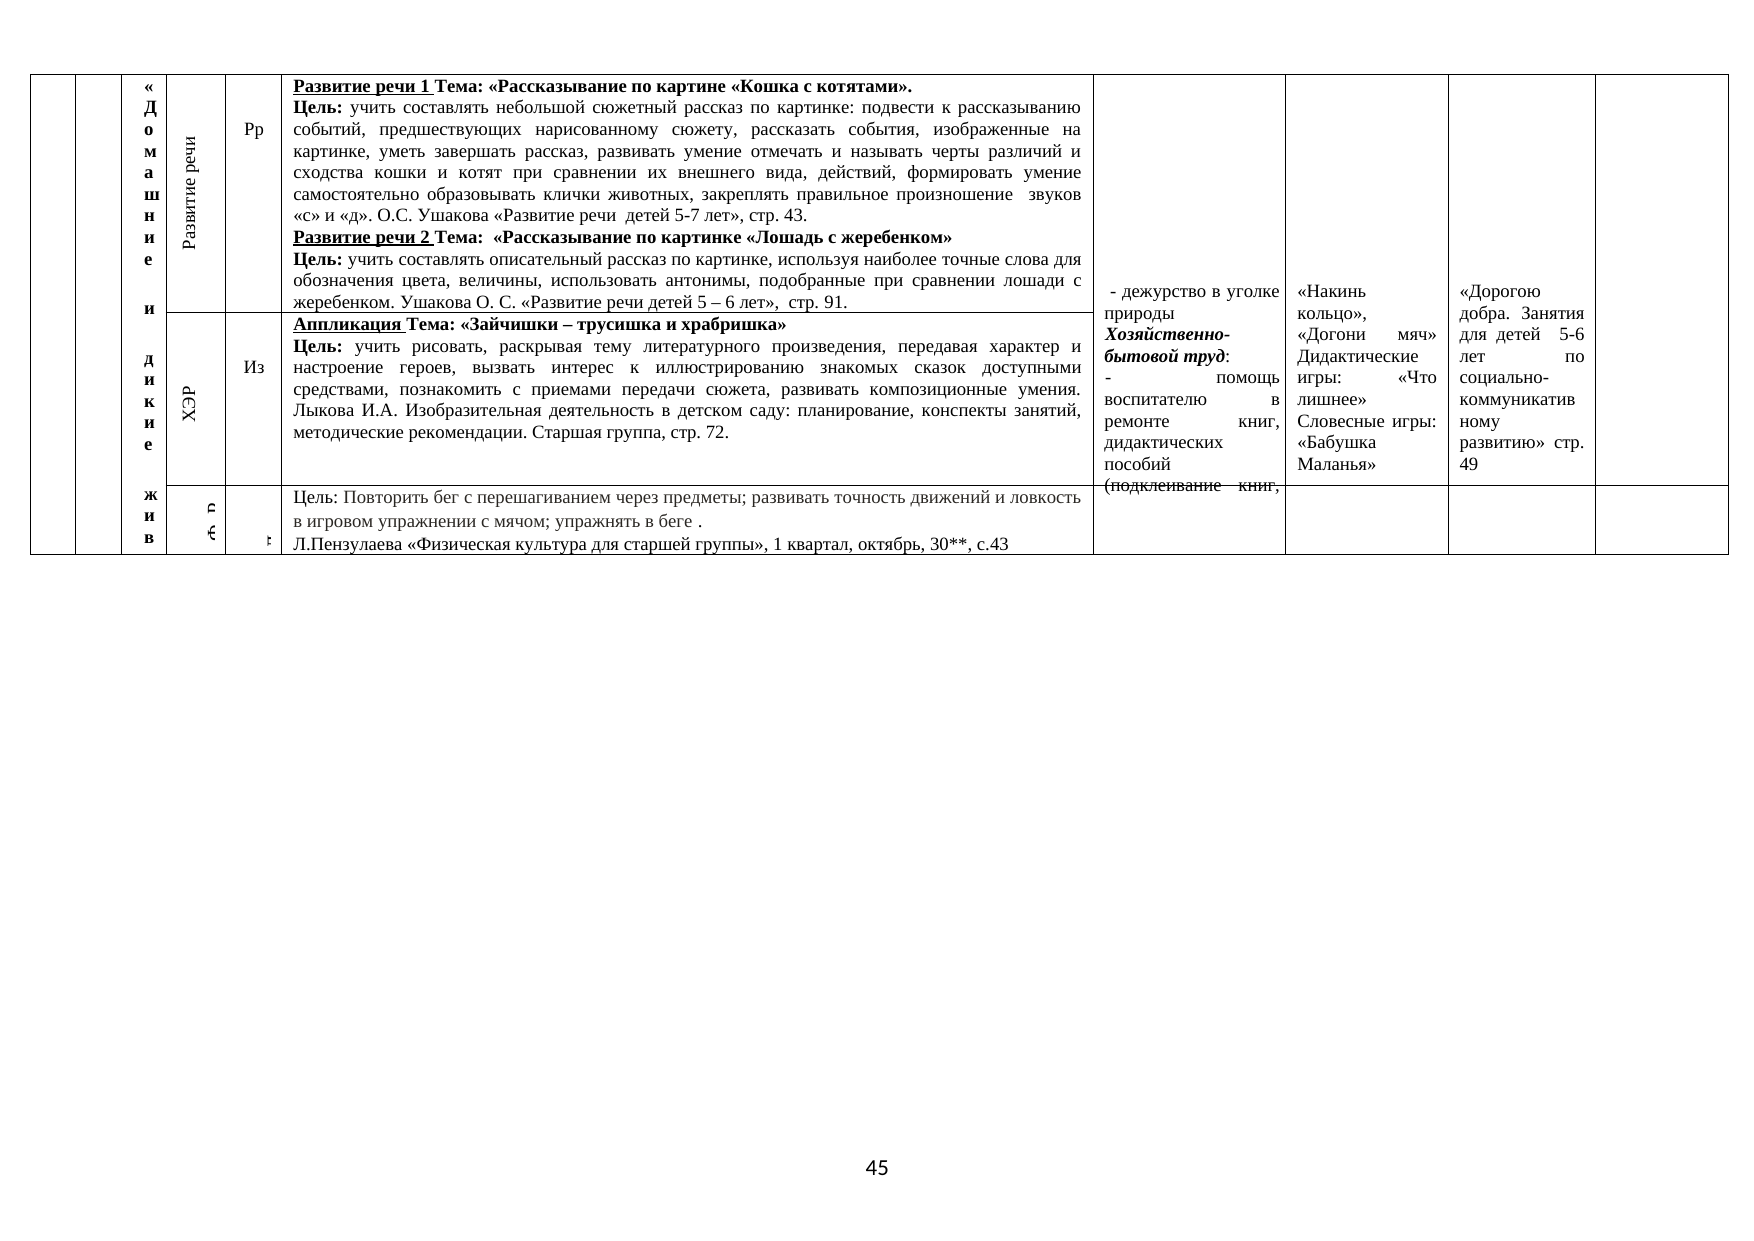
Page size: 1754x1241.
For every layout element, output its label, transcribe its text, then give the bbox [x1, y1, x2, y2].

table_cell ХЭР [167, 313, 225, 484]
table_cell [1286, 486, 1448, 554]
table_cell Развитие речи [167, 75, 225, 312]
table_cell [1449, 486, 1595, 554]
table_cell Аппликация Тема: «Зайчишки – трусишка и храбришка» Цель: учить рисовать, раскрывая тему литературного произведения, передавая характер и настроение героев, вызвать интерес к иллюстрированию знакомых сказок доступными средствами, познакомить с приемами передачи сюжета, развивать композиционные умения. Лыкова И.А. Изобразительная деятельность в детском саду: планирование, конспекты занятий, методические рекомендации. Старшая группа, стр. 72. [282, 313, 1093, 484]
table_cell [1596, 486, 1728, 554]
table_cell Динамическая прогулка [226, 486, 281, 554]
table_cell Развитие речи 1 Тема: «Рассказывание по картине «Кошка с котятами». Цель: учить составлять небольшой сюжетный рассказ по картинке: подвести к рассказыванию событий, предшествующих нарисованному сюжету, рассказать события, изображенные на картинке, уметь завершать рассказ, развивать умение отмечать и называть черты различий и сходства кошки и котят при сравнении их внешнего вида, действий, формировать умение самостоятельно образовывать клички животных, закреплять правильное произношение звуков «с» и «д». О.С. Ушакова «Развитие речи детей 5-7 лет», стр. 43. Развитие речи 2 Тема: «Рассказывание по картинке «Лошадь с жеребенком» Цель: учить составлять описательный рассказ по картинке, используя наиболее точные слова для обозначения цвета, величины, использовать антонимы, подобранные при сравнении лошади с жеребенком. Ушакова О. С. «Развитие речи детей 5 – 6 лет», стр. 91. [282, 75, 1093, 312]
table_cell [1094, 486, 1285, 554]
table_cell Ф. Р. (физ. на улице) [167, 486, 225, 554]
table_cell Из [226, 313, 281, 484]
table_cell Рр [226, 75, 281, 312]
table_cell Цель: Повторить бег с перешагиванием через предметы; развивать точность движений и ловкость в игровом упражнении с мячом; упражнять в беге . Л.Пензулаева «Физическая культура для старшей группы», 1 квартал, октябрь, 30**, с.43 [282, 486, 1093, 554]
